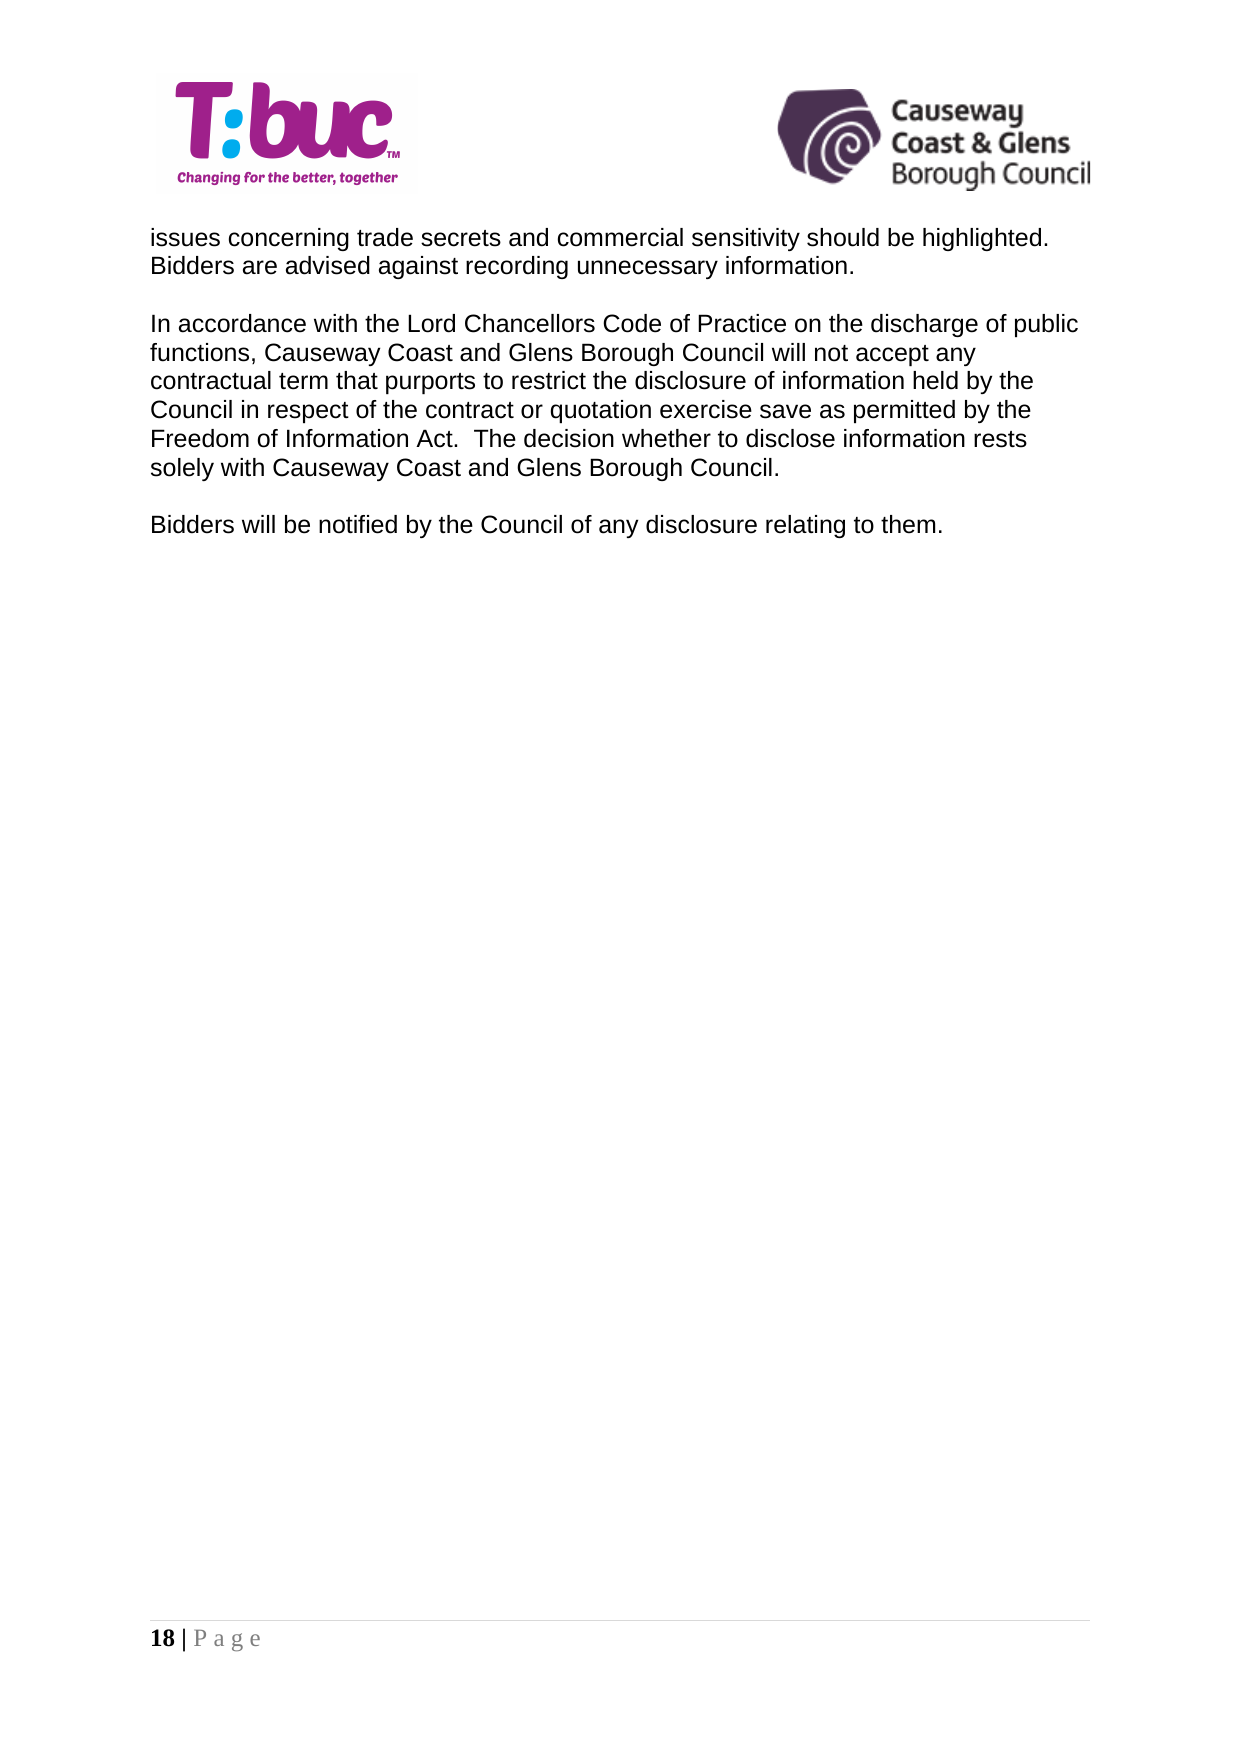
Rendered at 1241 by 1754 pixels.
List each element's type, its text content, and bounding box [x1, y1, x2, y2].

text In accordance with the Lord Chancellors Code of Practice on the discharge of public functions, Causeway Coast and Glens Borough Council will not accept any contractual term that purports to restrict the disclosure of information held by the Council in respect of the contract or quotation exercise save as permitted by the Freedom of Information Act. The decision whether to disclose information rests solely with Causeway Coast and Glens Borough Council. [150, 309, 1090, 481]
picture [777, 89, 1091, 191]
picture [156, 73, 419, 194]
text Bidders will be notified by the Council of any disclosure relating to them. [150, 510, 1090, 539]
